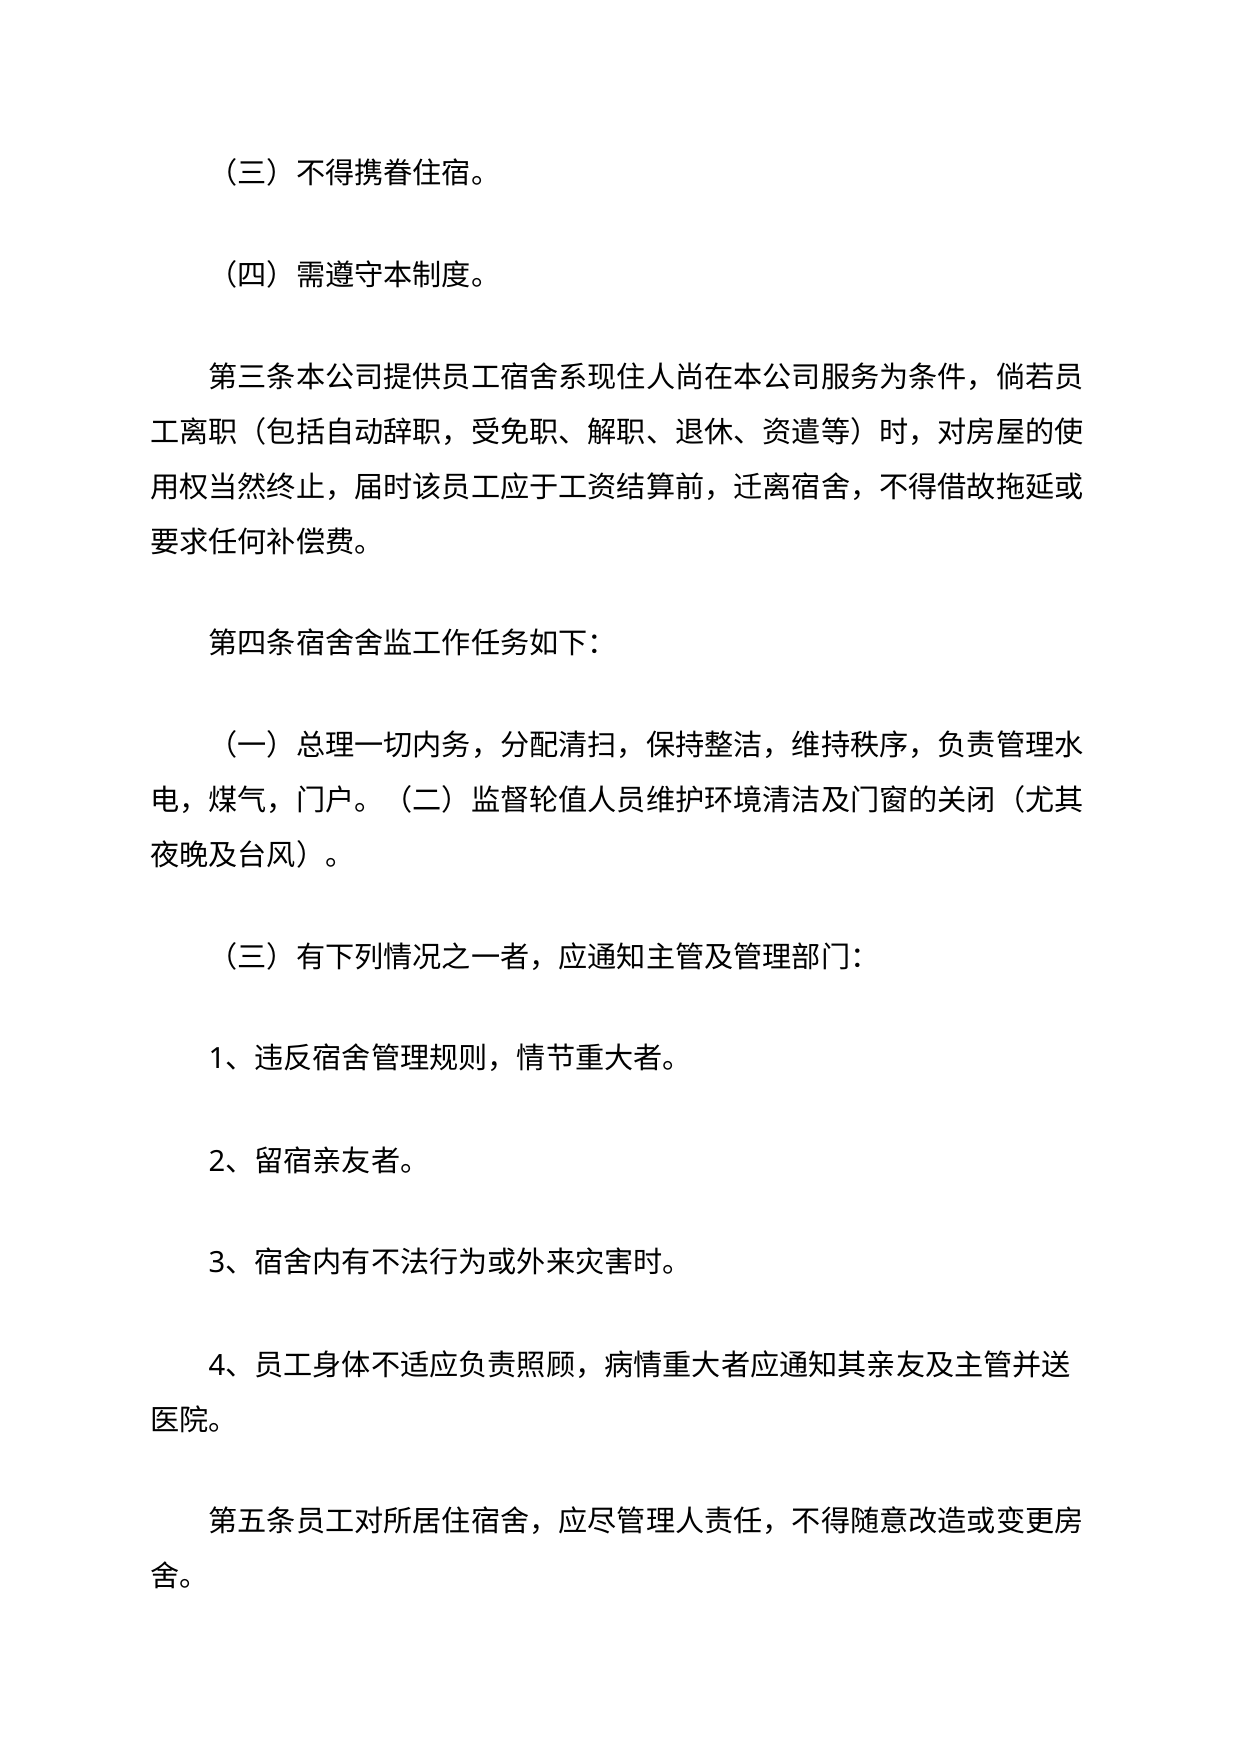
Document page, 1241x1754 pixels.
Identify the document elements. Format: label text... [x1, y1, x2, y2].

text 第五条员工对所居住宿舍，应尽管理人责任，不得随意改造或变更房舍。 [150, 1498, 1090, 1595]
text 1、违反宿舍管理规则，情节重大者。 [150, 1035, 1090, 1077]
text 第三条本公司提供员工宿舍系现住人尚在本公司服务为条件，倘若员工离职（包括自动辞职，受免职、解职、退休、资遣等）时，对房屋的使用权当然终止，届时该员工应于工资结算前，迁离宿舍，不得借故拖延或要求任何补偿费。 [150, 353, 1090, 561]
text （三）不得携眷住宿。 [150, 150, 1090, 192]
text 4、员工身体不适应负责照顾，病情重大者应通知其亲友及主管并送医院。 [150, 1341, 1090, 1438]
text （四）需遵守本制度。 [150, 252, 1090, 294]
text （三）有下列情况之一者，应通知主管及管理部门： [150, 933, 1090, 976]
text 3、宿舍内有不法行为或外来灾害时。 [150, 1239, 1090, 1281]
text （一）总理一切内务，分配清扫，保持整洁，维持秩序，负责管理水电，煤气，门户。（二）监督轮值人员维护环境清洁及门窗的关闭（尤其夜晚及台风）。 [150, 722, 1090, 874]
text 2、留宿亲友者。 [150, 1137, 1090, 1179]
text 第四条宿舍舍监工作任务如下： [150, 620, 1090, 662]
